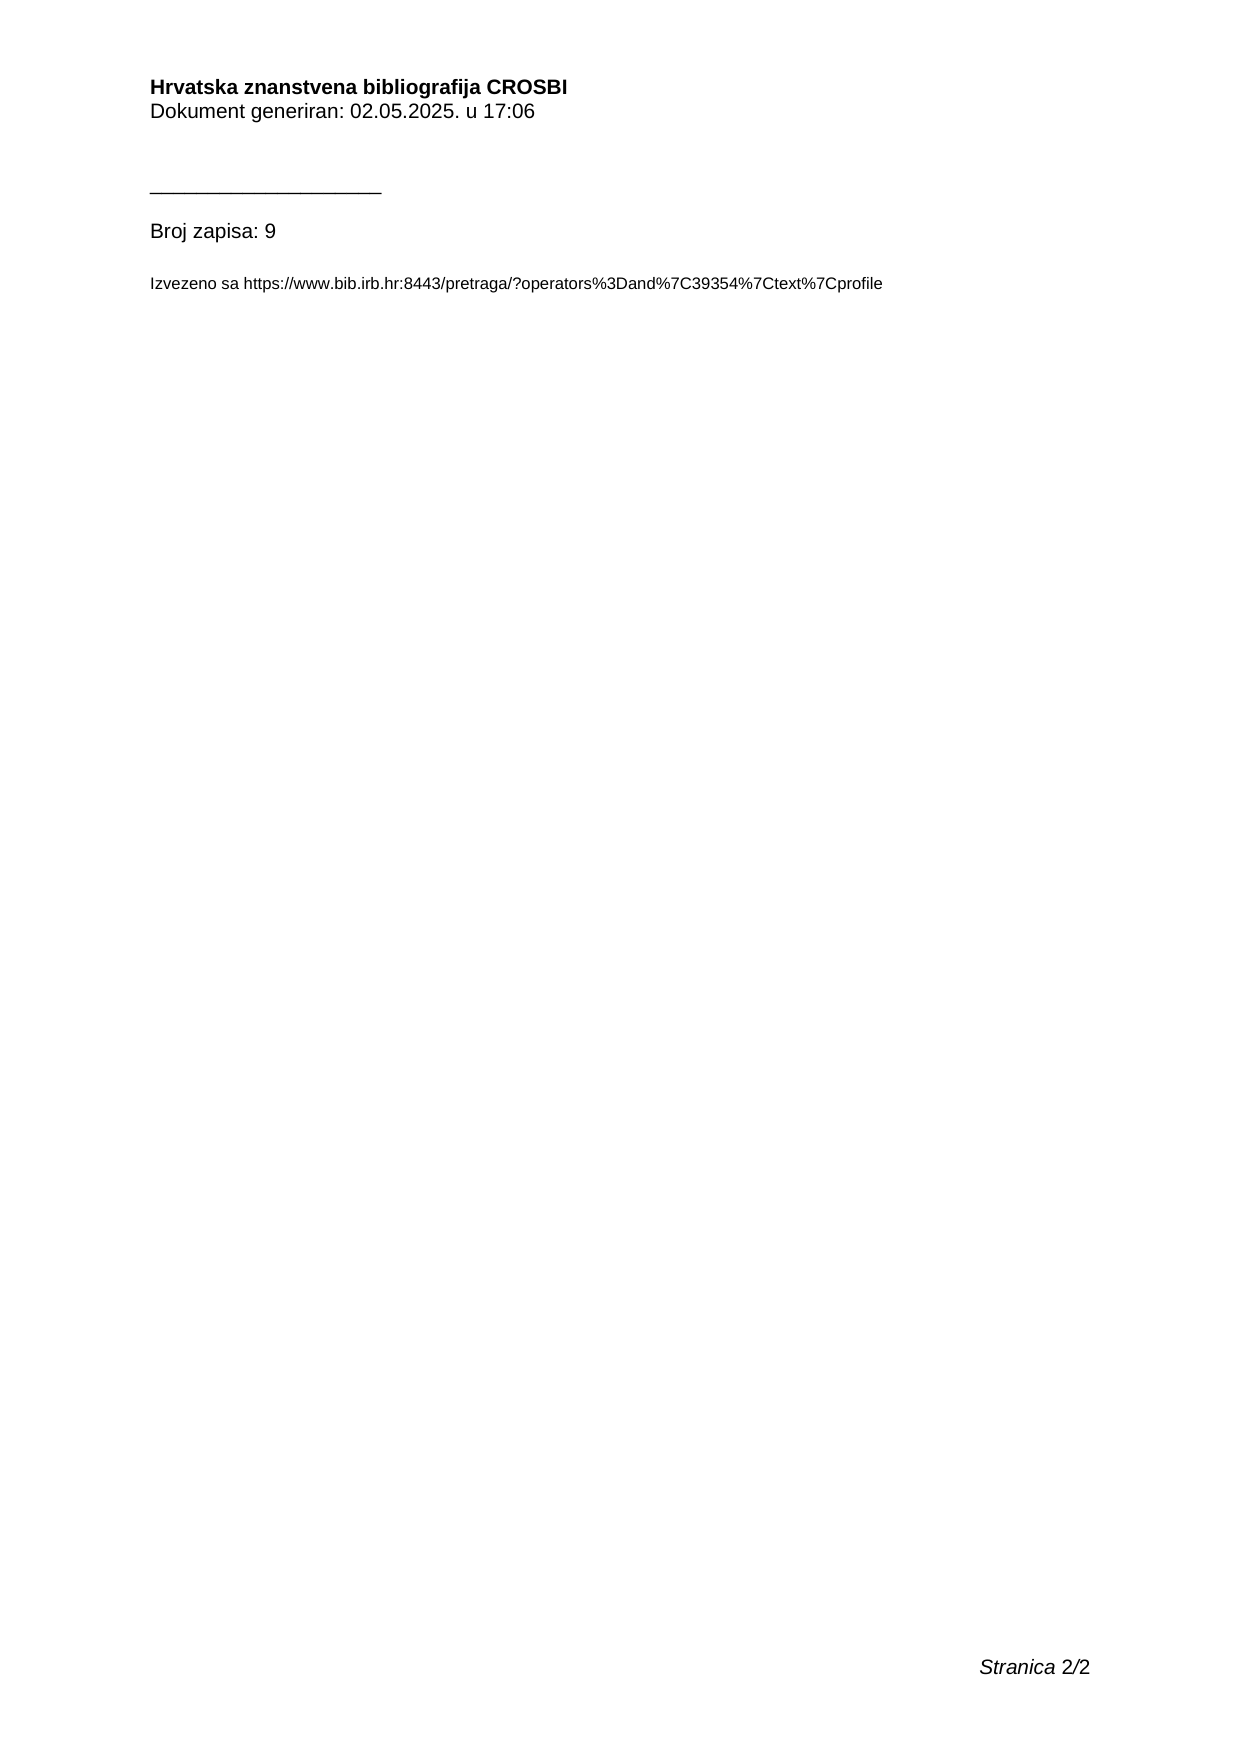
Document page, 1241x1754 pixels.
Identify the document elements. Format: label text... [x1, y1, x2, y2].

text Izvezeno sa https://www.bib.irb.hr:8443/pretraga/?operators%3Dand%7C39354%7Ctext%7Cprofile [150, 274, 1090, 293]
text Broj zapisa: 9 [150, 219, 1090, 243]
text ____________________ [150, 171, 1090, 195]
